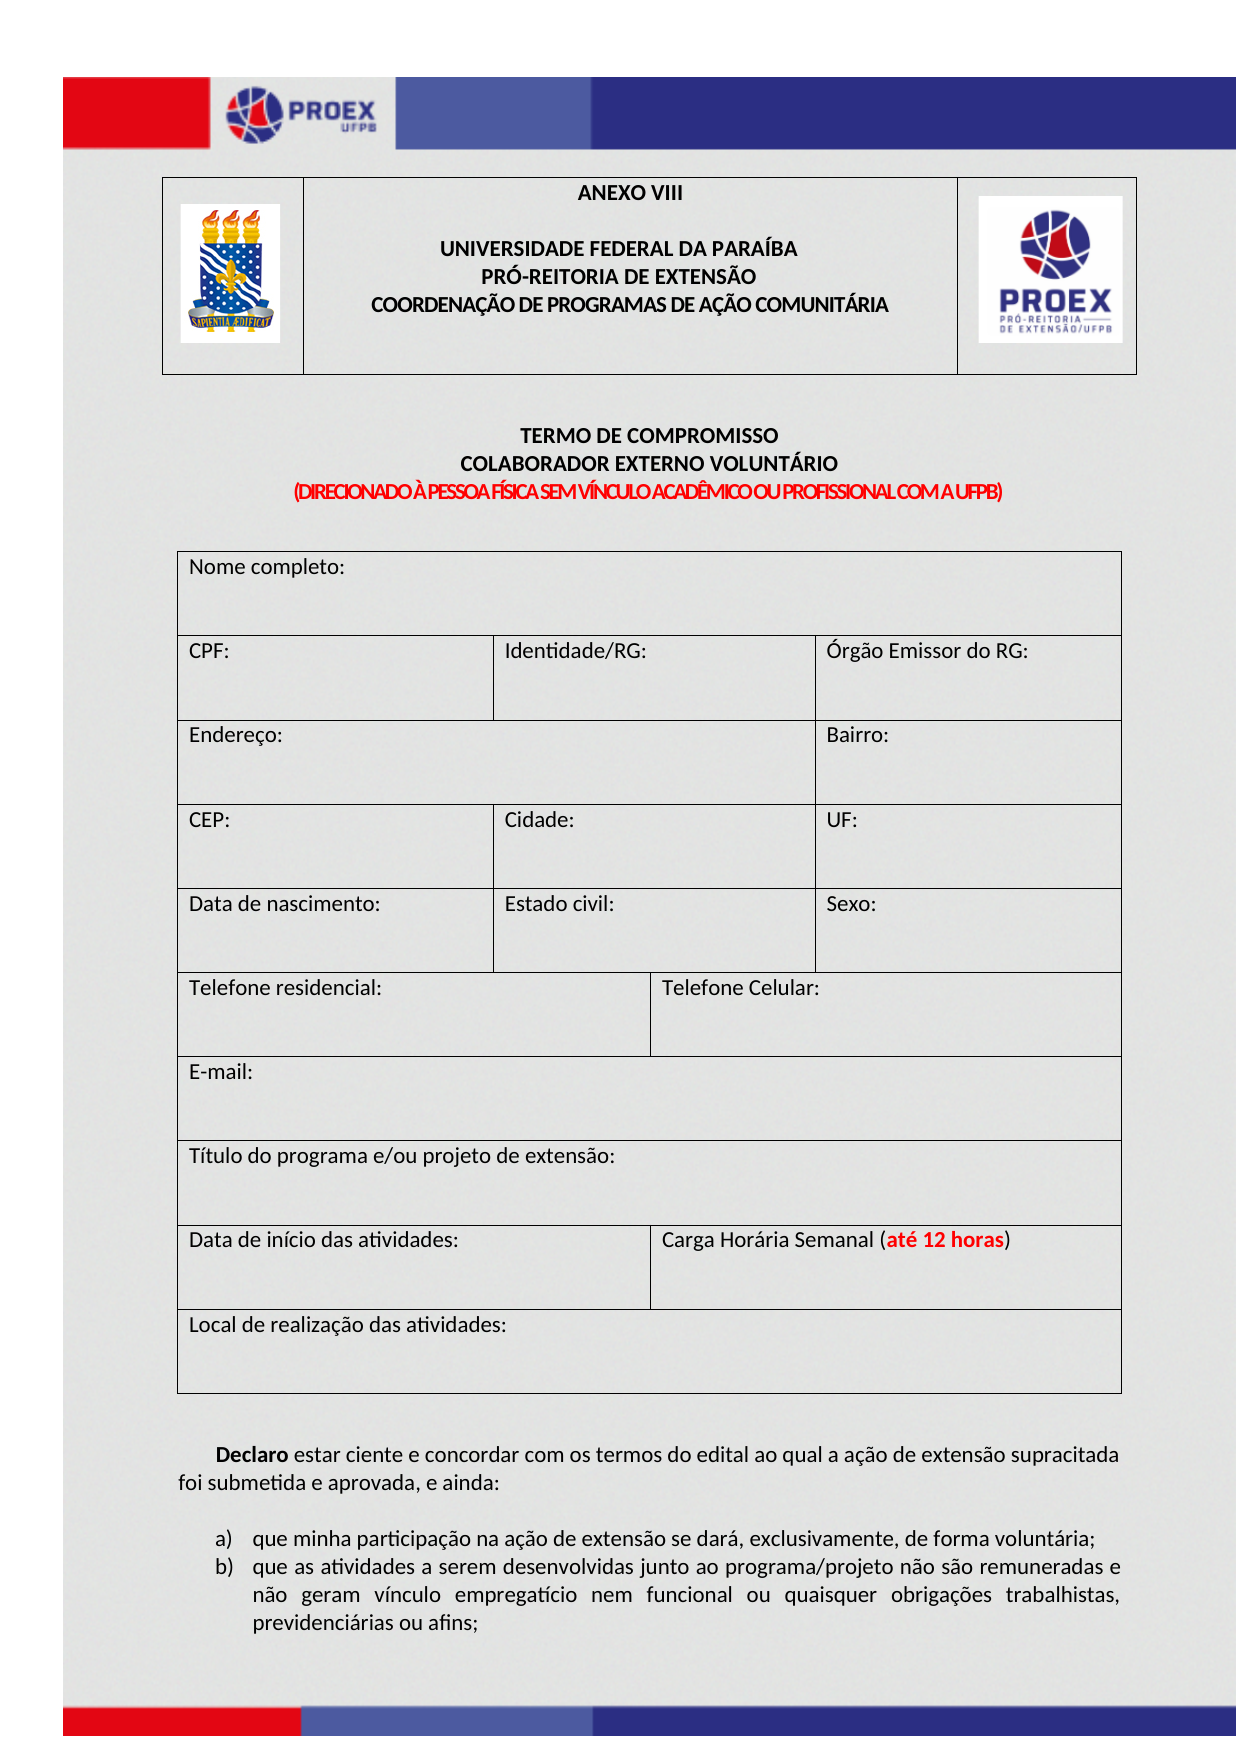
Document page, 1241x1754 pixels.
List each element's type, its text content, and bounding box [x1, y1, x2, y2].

text TERMO DE COMPROMISSO [177, 421, 1121, 449]
table_cell Órgão Emissor do RG: [816, 636, 1121, 719]
table_header ANEXO VIII UNIVERSIDADE FEDERAL DA PARAÍBA PRÓ-REITORIA DE EXTENSÃO COORDENAÇÃO DE PROGRAMAS DE AÇÃO COMUNITÁRIA [304, 178, 957, 374]
table_cell Carga Horária Semanal (até 12 horas) [651, 1226, 1121, 1309]
table_cell Data de nascimento: [178, 889, 493, 972]
table_header [163, 178, 303, 374]
table_cell Estado civil: [494, 889, 815, 972]
table_cell Telefone Celular: [651, 973, 1121, 1056]
table_cell Endereço: [178, 721, 815, 804]
text COLABORADOR EXTERNO VOLUNTÁRIO [177, 449, 1121, 477]
table_cell CPF: [178, 636, 493, 719]
table_cell Data de início das atividades: [178, 1226, 650, 1309]
table_cell Sexo: [816, 889, 1121, 972]
text Declaro estar ciente e concordar com os termos do edital ao qual a ação de extensão supracitada foi submetida e aprovada, e ainda: [178, 1440, 1122, 1496]
table_header Nome completo: [178, 552, 1121, 635]
table_cell Telefone residencial: [178, 973, 650, 1056]
table_cell Cidade: [494, 805, 815, 888]
picture [63, 77, 1236, 1736]
text (DIRECIONADO À PESSOA FÍSICA SEM VÍNCULO ACADÊMICO OU PROFISSIONAL COM A UFPB) [177, 477, 1121, 505]
list que as atividades a serem desenvolvidas junto ao programa/projeto não são remuneradas e não geram vínculo empregatício nem funcional ou quaisquer obrigações trabalhistas, previdenciárias ou afins; [215, 1552, 1122, 1636]
list que minha participação na ação de extensão se dará, exclusivamente, de forma voluntária; [215, 1524, 1122, 1552]
table_cell Identidade/RG: [494, 636, 815, 719]
table_cell Local de realização das atividades: [178, 1310, 1121, 1393]
table_cell E-mail: [178, 1057, 1121, 1140]
table_cell Título do programa e/ou projeto de extensão: [178, 1141, 1121, 1224]
table_cell CEP: [178, 805, 493, 888]
table_cell UF: [816, 805, 1121, 888]
table_cell Bairro: [816, 721, 1121, 804]
table_header [958, 178, 1136, 374]
